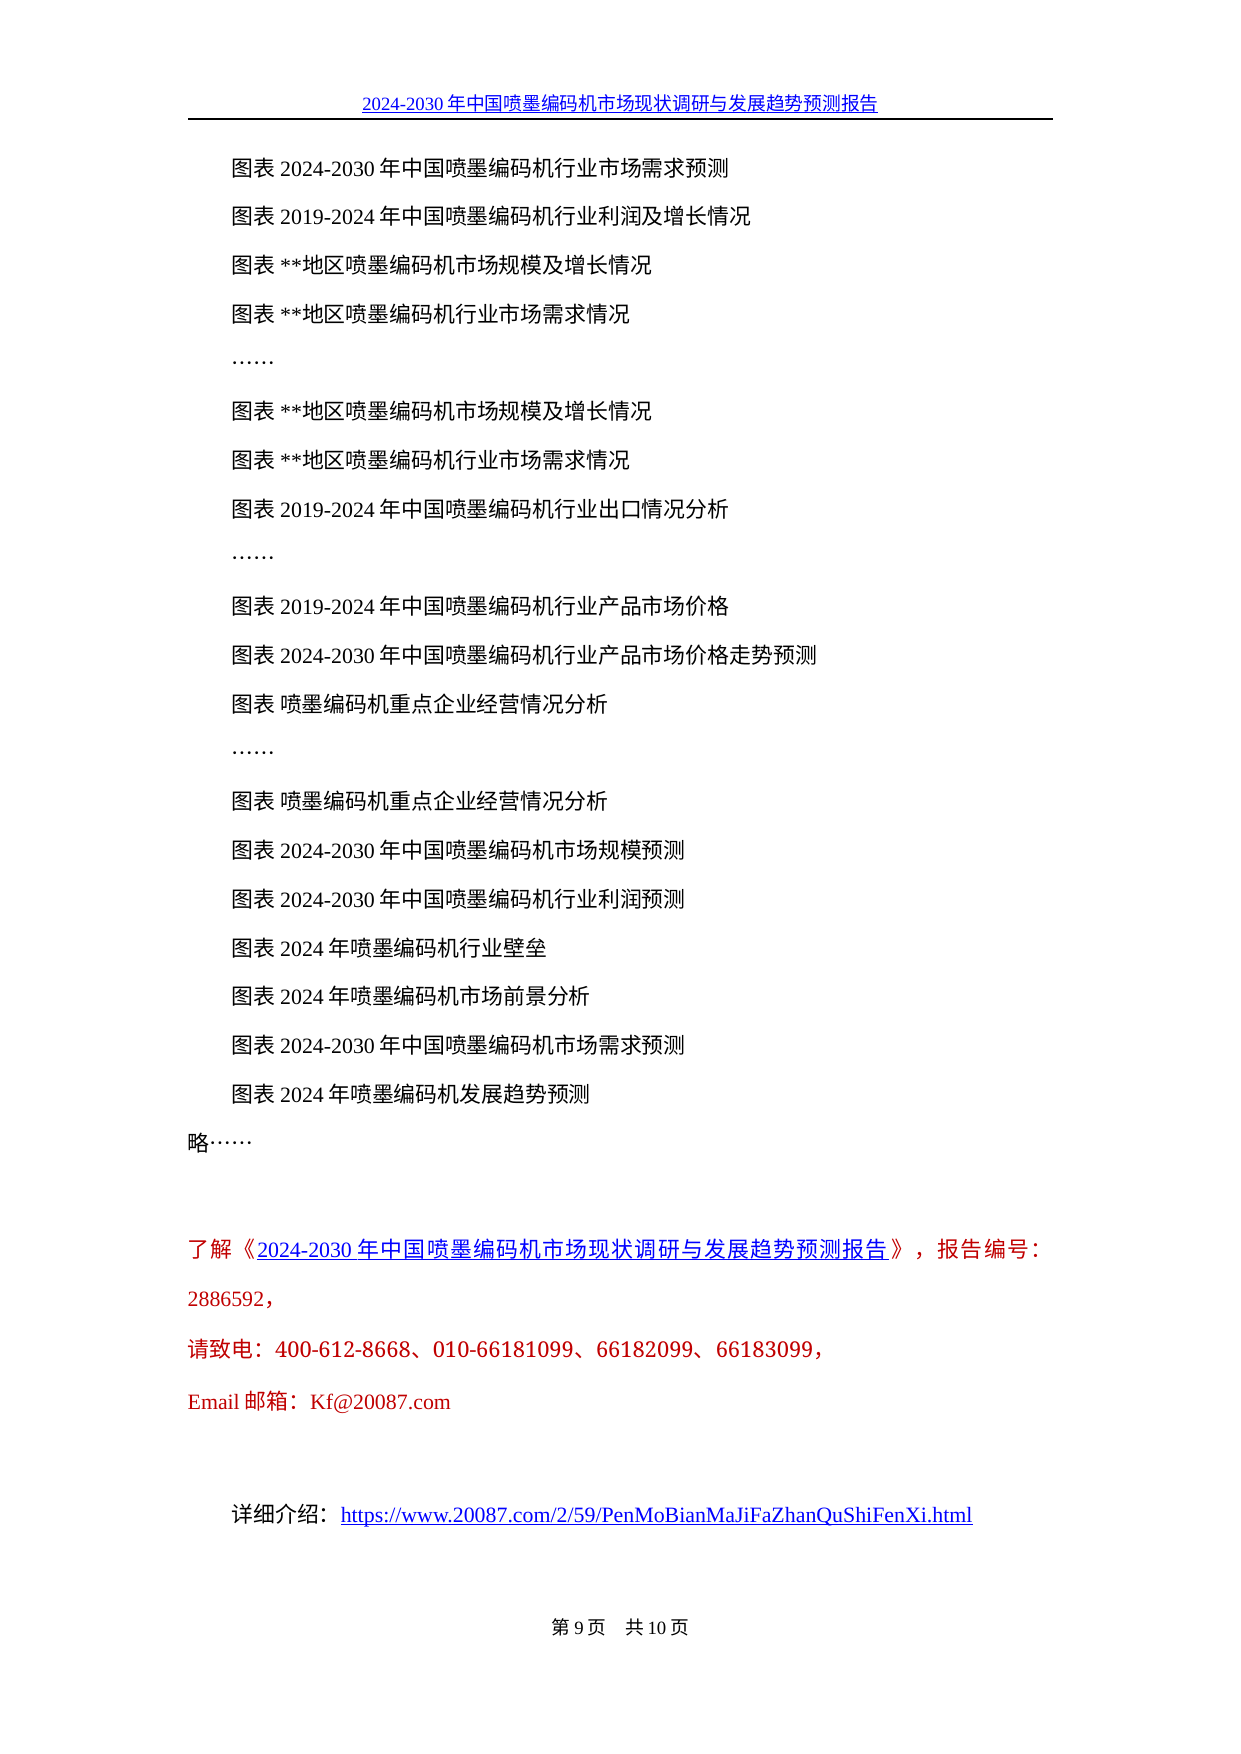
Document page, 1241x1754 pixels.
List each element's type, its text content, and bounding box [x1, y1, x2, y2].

text 请致电：400-612-8668、010-66181099、66182099、66183099， [187, 1332, 1053, 1364]
text Email邮箱：Kf@20087.com [187, 1383, 1053, 1416]
text 详细介绍：https://www.20087.com/2/59/PenMoBianMaJiFaZhanQuShiFenXi.html [187, 1496, 1053, 1529]
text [187, 150, 1053, 1158]
text 了解《2024-2030年中国喷墨编码机市场现状调研与发展趋势预测报告》，报告编号：2886592， [187, 1232, 1053, 1313]
